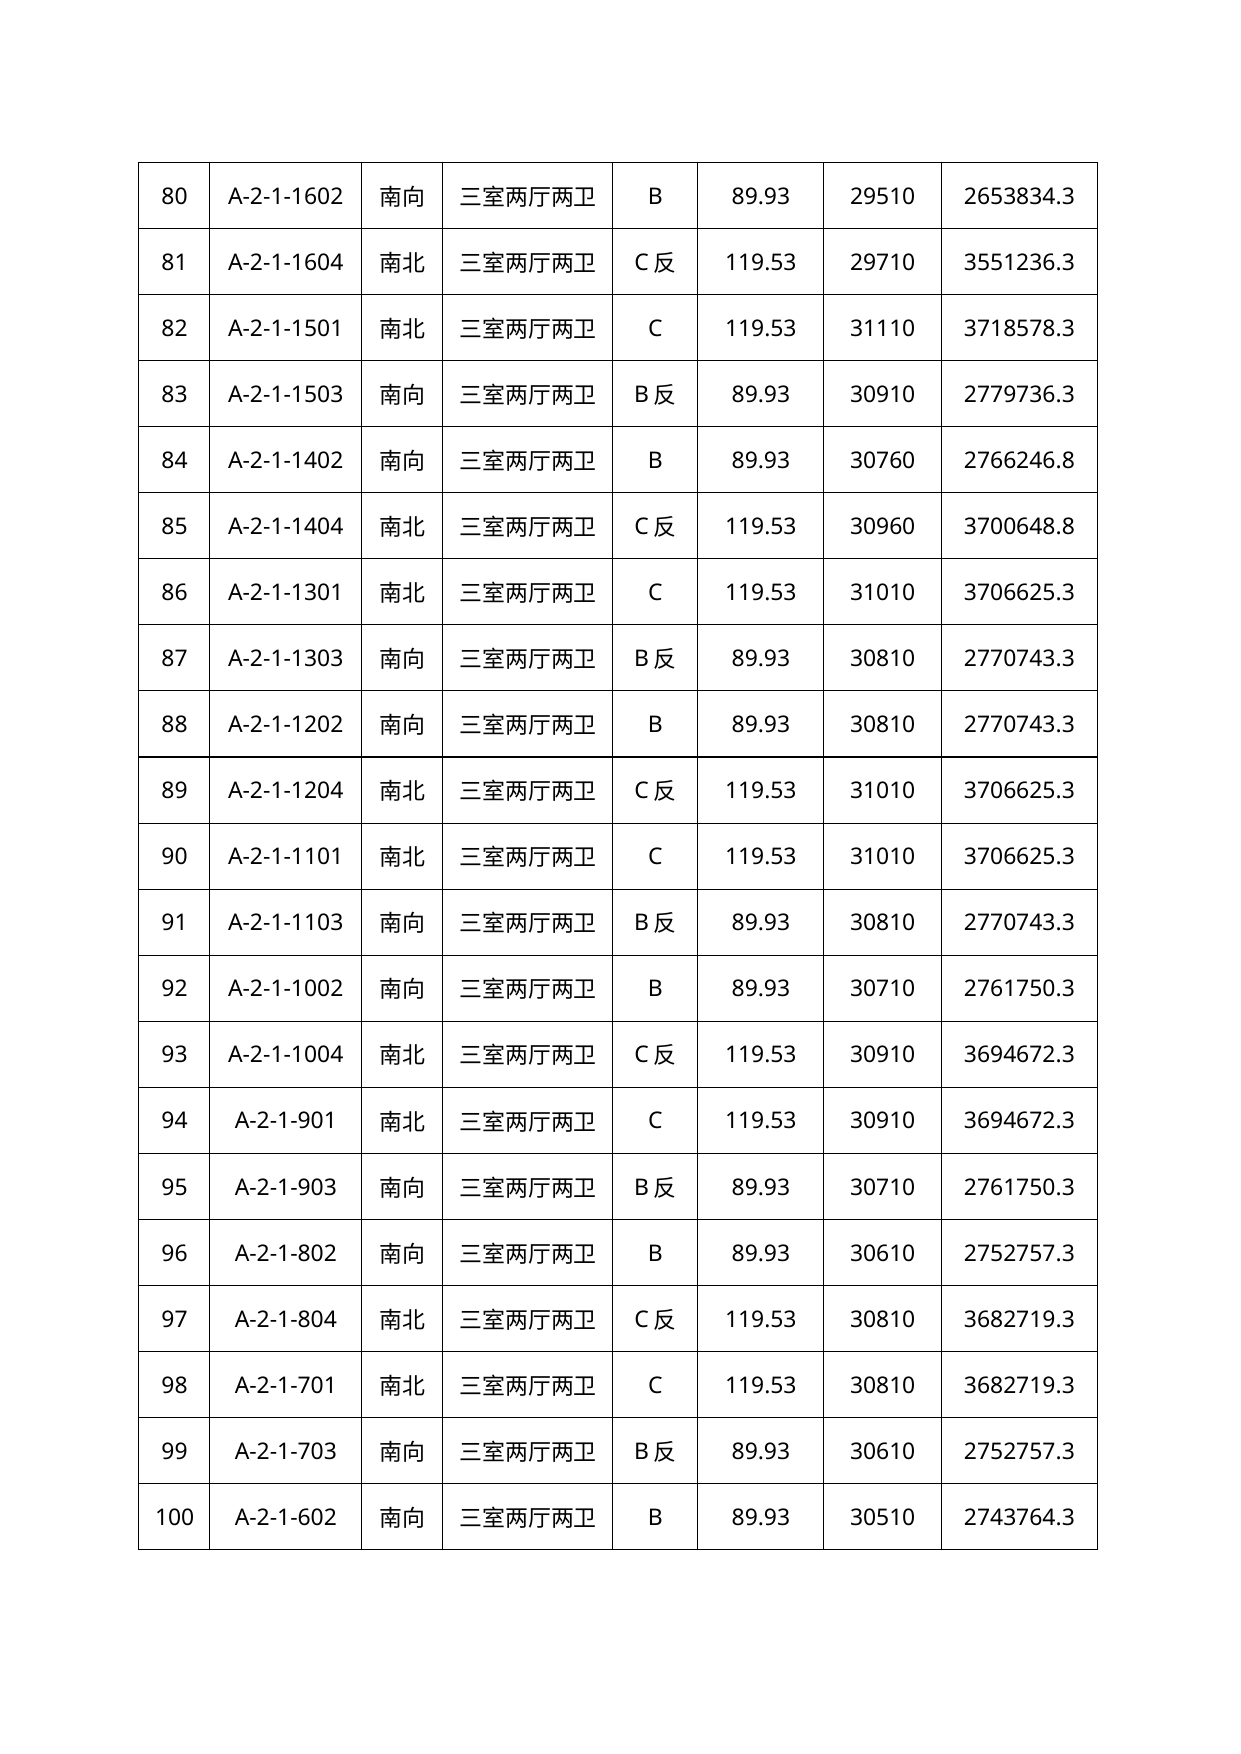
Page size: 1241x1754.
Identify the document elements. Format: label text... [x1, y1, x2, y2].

table_cell 30760 [824, 427, 941, 492]
table_cell 2761750.3 [942, 956, 1097, 1021]
table_cell 三室两厅两卫 [443, 890, 612, 954]
table_cell 87 [139, 625, 209, 690]
table_cell C反 [613, 229, 697, 294]
table_cell C反 [613, 1022, 697, 1087]
table_cell 30810 [824, 1286, 941, 1351]
table_cell 119.53 [698, 229, 823, 294]
table_cell B反 [613, 1154, 697, 1219]
table_cell 三室两厅两卫 [443, 1418, 612, 1483]
table_cell 南北 [362, 493, 442, 558]
table_cell 89.93 [698, 890, 823, 954]
table_cell 三室两厅两卫 [443, 1286, 612, 1351]
table_cell 2770743.3 [942, 691, 1097, 756]
table_cell 30960 [824, 493, 941, 558]
table_cell 30610 [824, 1418, 941, 1483]
table_cell 95 [139, 1154, 209, 1219]
table_cell A-2-1-903 [210, 1154, 361, 1219]
table_cell A-2-1-701 [210, 1352, 361, 1417]
table_cell 119.53 [698, 1286, 823, 1351]
table_cell 3706625.3 [942, 758, 1097, 822]
table_cell 84 [139, 427, 209, 492]
table_cell 89.93 [698, 361, 823, 426]
table_cell 2761750.3 [942, 1154, 1097, 1219]
table_cell 94 [139, 1088, 209, 1153]
table_cell 89.93 [698, 1220, 823, 1285]
table_cell 119.53 [698, 758, 823, 822]
table_cell 三室两厅两卫 [443, 1352, 612, 1417]
table_cell 2766246.8 [942, 427, 1097, 492]
table_cell 30510 [824, 1484, 941, 1549]
table_cell A-2-1-1204 [210, 758, 361, 822]
table_cell A-2-1-1303 [210, 625, 361, 690]
table_cell 97 [139, 1286, 209, 1351]
table_cell 三室两厅两卫 [443, 361, 612, 426]
table_cell 31010 [824, 559, 941, 624]
table_cell 3694672.3 [942, 1022, 1097, 1087]
table_cell B [613, 427, 697, 492]
table_cell 2770743.3 [942, 625, 1097, 690]
table_cell A-2-1-1604 [210, 229, 361, 294]
table_cell 三室两厅两卫 [443, 1088, 612, 1153]
table_cell 三室两厅两卫 [443, 1154, 612, 1219]
table_cell 89.93 [698, 427, 823, 492]
table_cell 三室两厅两卫 [443, 625, 612, 690]
table_cell 119.53 [698, 1022, 823, 1087]
table_cell 98 [139, 1352, 209, 1417]
table_cell 80 [139, 163, 209, 228]
table_cell B [613, 163, 697, 228]
table_cell 3551236.3 [942, 229, 1097, 294]
table_cell 南向 [362, 427, 442, 492]
table_cell A-2-1-802 [210, 1220, 361, 1285]
table_cell 119.53 [698, 824, 823, 888]
table_cell 81 [139, 229, 209, 294]
table_cell B反 [613, 625, 697, 690]
table_cell 南向 [362, 1484, 442, 1549]
table_cell A-2-1-1402 [210, 427, 361, 492]
table_cell 三室两厅两卫 [443, 163, 612, 228]
table_cell A-2-1-1602 [210, 163, 361, 228]
table_cell 三室两厅两卫 [443, 691, 612, 756]
table_cell 31010 [824, 824, 941, 888]
table_cell B [613, 691, 697, 756]
table_cell 100 [139, 1484, 209, 1549]
table_cell A-2-1-1002 [210, 956, 361, 1021]
table_cell A-2-1-1101 [210, 824, 361, 888]
table_cell 119.53 [698, 1352, 823, 1417]
table_cell C [613, 559, 697, 624]
table_cell 南向 [362, 1418, 442, 1483]
table_cell 南北 [362, 1352, 442, 1417]
table_cell 2779736.3 [942, 361, 1097, 426]
table_cell B [613, 1484, 697, 1549]
table_cell 三室两厅两卫 [443, 559, 612, 624]
table_cell 南向 [362, 956, 442, 1021]
table_cell A-2-1-1202 [210, 691, 361, 756]
table_cell 南向 [362, 1154, 442, 1219]
table_cell 三室两厅两卫 [443, 956, 612, 1021]
table_cell 2743764.3 [942, 1484, 1097, 1549]
table_cell 三室两厅两卫 [443, 1022, 612, 1087]
table_cell 三室两厅两卫 [443, 229, 612, 294]
table_cell 南向 [362, 890, 442, 954]
table_cell 91 [139, 890, 209, 954]
table_cell 83 [139, 361, 209, 426]
table_cell 南向 [362, 691, 442, 756]
table_cell C反 [613, 758, 697, 822]
table_cell 85 [139, 493, 209, 558]
table_cell 三室两厅两卫 [443, 493, 612, 558]
table_cell 30910 [824, 1022, 941, 1087]
table_cell 92 [139, 956, 209, 1021]
table_cell 三室两厅两卫 [443, 427, 612, 492]
table_cell 30810 [824, 1352, 941, 1417]
table_cell B反 [613, 1418, 697, 1483]
table_cell 89 [139, 758, 209, 822]
table_cell 南北 [362, 1286, 442, 1351]
table_cell C [613, 295, 697, 360]
table_cell C [613, 1352, 697, 1417]
table_cell 119.53 [698, 1088, 823, 1153]
table_cell 119.53 [698, 493, 823, 558]
table_cell 29510 [824, 163, 941, 228]
table_cell 2653834.3 [942, 163, 1097, 228]
table_cell 2752757.3 [942, 1418, 1097, 1483]
table_cell 2752757.3 [942, 1220, 1097, 1285]
table_cell 南向 [362, 1220, 442, 1285]
table_cell 三室两厅两卫 [443, 758, 612, 822]
table_cell 南向 [362, 163, 442, 228]
table_cell 南北 [362, 1088, 442, 1153]
table_cell 89.93 [698, 956, 823, 1021]
table_cell C [613, 1088, 697, 1153]
table_cell 89.93 [698, 163, 823, 228]
table_cell 南向 [362, 625, 442, 690]
table_cell 30710 [824, 956, 941, 1021]
table_cell 30610 [824, 1220, 941, 1285]
table_cell 3718578.3 [942, 295, 1097, 360]
table_cell 96 [139, 1220, 209, 1285]
table_cell 3682719.3 [942, 1352, 1097, 1417]
table_cell 30910 [824, 361, 941, 426]
table_cell 3694672.3 [942, 1088, 1097, 1153]
table_cell 119.53 [698, 559, 823, 624]
table_cell A-2-1-1503 [210, 361, 361, 426]
table_cell 30810 [824, 625, 941, 690]
table_cell C反 [613, 493, 697, 558]
table_cell 89.93 [698, 691, 823, 756]
table_cell 南北 [362, 229, 442, 294]
table_cell B [613, 1220, 697, 1285]
table_cell 南北 [362, 559, 442, 624]
table_cell 89.93 [698, 625, 823, 690]
table_cell 30710 [824, 1154, 941, 1219]
table_cell 29710 [824, 229, 941, 294]
table_cell 3700648.8 [942, 493, 1097, 558]
table_cell B [613, 956, 697, 1021]
table_cell 99 [139, 1418, 209, 1483]
table_cell 89.93 [698, 1418, 823, 1483]
table_cell 2770743.3 [942, 890, 1097, 954]
table_cell 南北 [362, 758, 442, 822]
table_cell 南北 [362, 295, 442, 360]
table_cell 82 [139, 295, 209, 360]
table_cell 90 [139, 824, 209, 888]
table_cell 三室两厅两卫 [443, 1220, 612, 1285]
table_cell A-2-1-1501 [210, 295, 361, 360]
table_cell 3682719.3 [942, 1286, 1097, 1351]
table_cell C反 [613, 1286, 697, 1351]
table_cell 南北 [362, 824, 442, 888]
table_cell 31010 [824, 758, 941, 822]
table_cell C [613, 824, 697, 888]
table_cell B反 [613, 890, 697, 954]
table_cell 89.93 [698, 1484, 823, 1549]
table_cell 三室两厅两卫 [443, 824, 612, 888]
table_cell 南北 [362, 1022, 442, 1087]
table_cell A-2-1-901 [210, 1088, 361, 1153]
table_cell 南向 [362, 361, 442, 426]
table_cell 30910 [824, 1088, 941, 1153]
table_cell 三室两厅两卫 [443, 1484, 612, 1549]
table_cell 3706625.3 [942, 559, 1097, 624]
table_cell A-2-1-1301 [210, 559, 361, 624]
table_cell B反 [613, 361, 697, 426]
table_cell 86 [139, 559, 209, 624]
table_cell A-2-1-804 [210, 1286, 361, 1351]
table_cell 31110 [824, 295, 941, 360]
table_cell 88 [139, 691, 209, 756]
table_cell A-2-1-1004 [210, 1022, 361, 1087]
table_cell 93 [139, 1022, 209, 1087]
table_cell A-2-1-1103 [210, 890, 361, 954]
table_cell 30810 [824, 691, 941, 756]
table_cell 119.53 [698, 295, 823, 360]
table_cell 3706625.3 [942, 824, 1097, 888]
table_cell A-2-1-1404 [210, 493, 361, 558]
table_cell 三室两厅两卫 [443, 295, 612, 360]
table_cell A-2-1-602 [210, 1484, 361, 1549]
table_cell 89.93 [698, 1154, 823, 1219]
table_cell 30810 [824, 890, 941, 954]
table_cell A-2-1-703 [210, 1418, 361, 1483]
